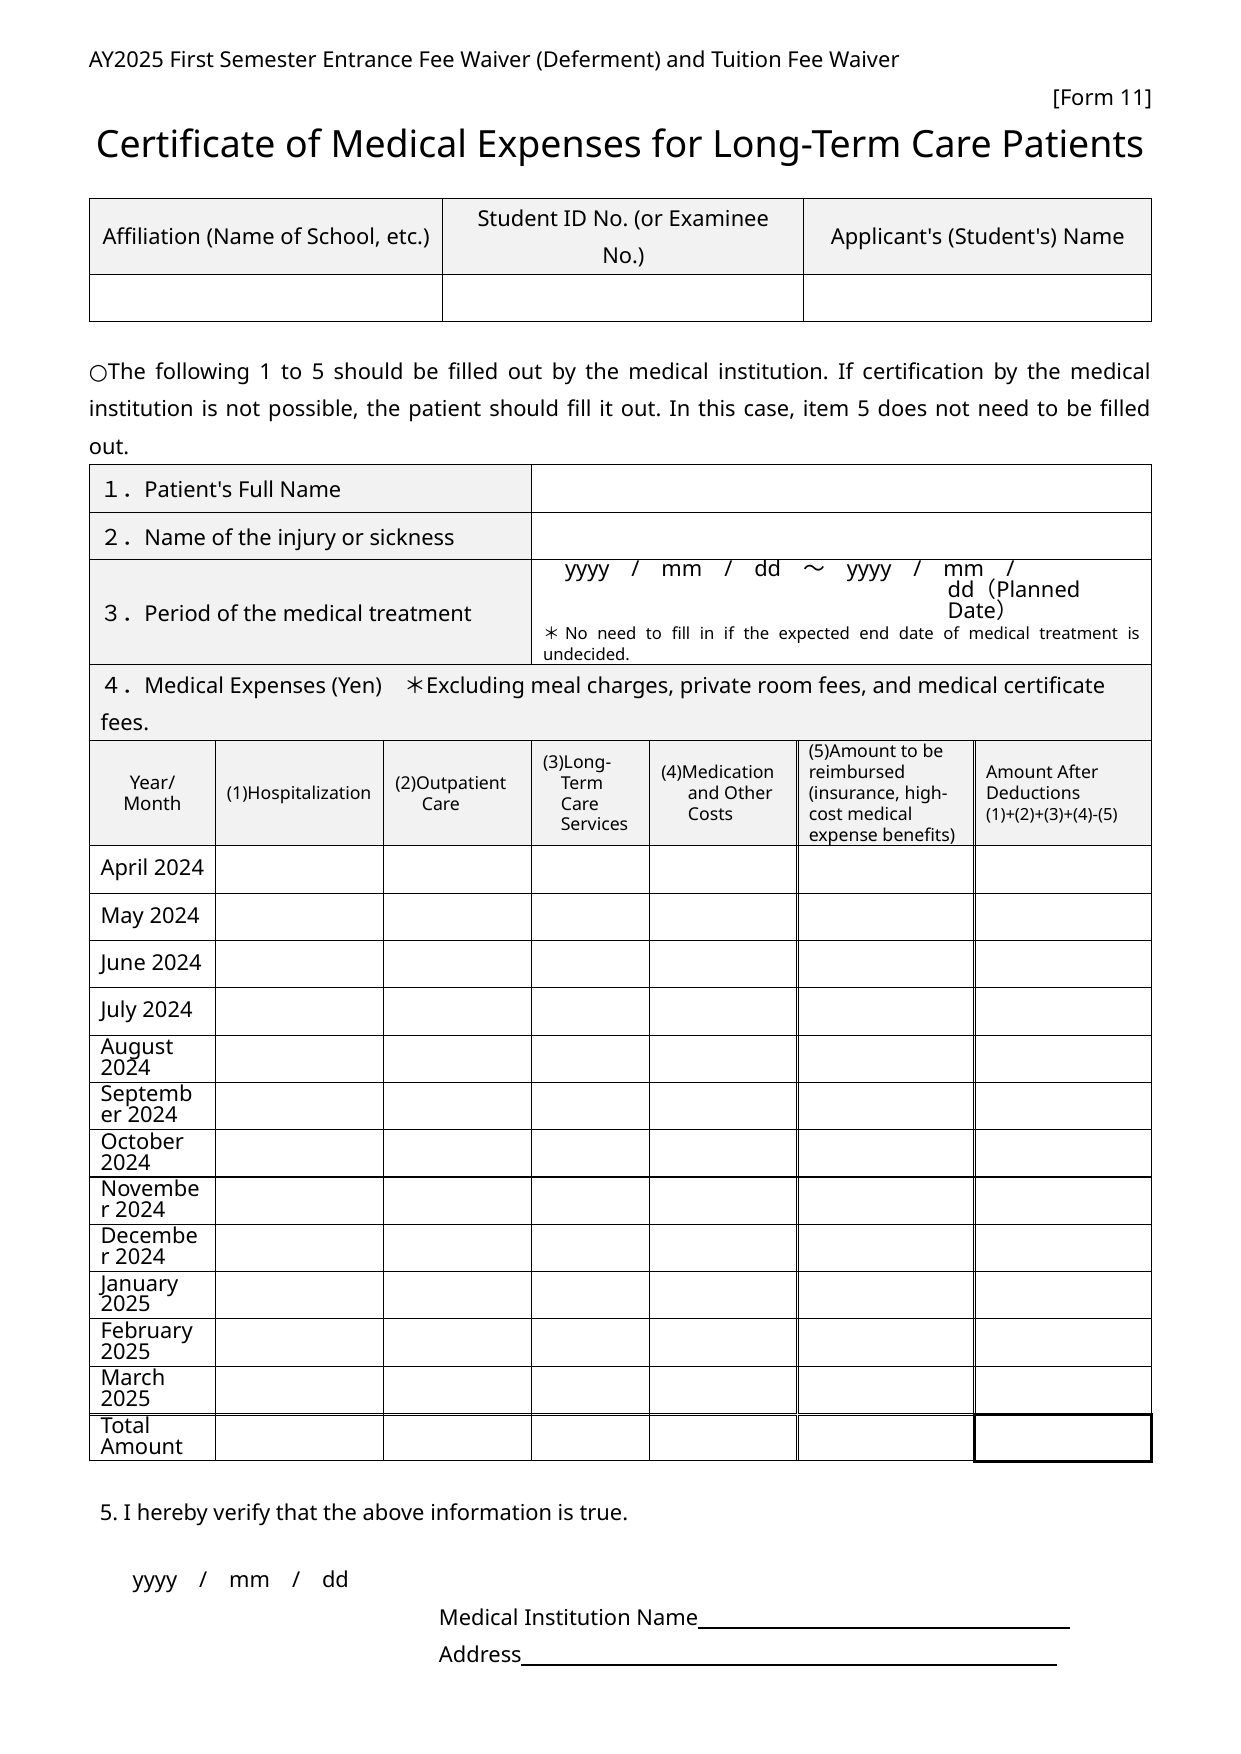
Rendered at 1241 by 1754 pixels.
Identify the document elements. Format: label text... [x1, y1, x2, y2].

table_cell [384, 1319, 531, 1366]
table_cell ２．Name of the injury or sickness [90, 513, 531, 559]
table_cell [384, 846, 531, 893]
table_cell [532, 941, 649, 987]
text 5. I hereby verify that the above information is true. [89, 1493, 1152, 1531]
table_cell [799, 1416, 973, 1460]
table_cell [216, 894, 383, 940]
table_cell [216, 988, 383, 1034]
table_cell [650, 1416, 796, 1460]
table_cell [384, 1367, 531, 1413]
table_cell [216, 846, 383, 893]
table_cell Total Amount [90, 1416, 215, 1460]
table_cell [976, 1272, 1151, 1318]
table_cell [976, 988, 1151, 1034]
table_cell [976, 1083, 1151, 1129]
table_cell [976, 1416, 1150, 1460]
table_cell November 2024 [90, 1178, 215, 1224]
table_cell [799, 1367, 973, 1413]
table_cell [650, 1036, 796, 1082]
table_cell [799, 1225, 973, 1271]
table_cell [384, 988, 531, 1034]
table_cell [443, 275, 803, 321]
table_cell [384, 1225, 531, 1271]
table_cell [650, 941, 796, 987]
table_cell [216, 1416, 383, 1460]
text Medical Institution Name [89, 1598, 1152, 1635]
table_cell [799, 894, 973, 940]
table_cell (3)Long-Term Care Services [532, 741, 649, 845]
table_header [532, 465, 1151, 512]
table_cell September 2024 [90, 1083, 215, 1129]
table_cell [976, 846, 1151, 893]
table_cell [976, 1036, 1151, 1082]
table_cell [532, 1178, 649, 1224]
table_cell [216, 1130, 383, 1176]
table_cell [532, 1272, 649, 1318]
table_cell [976, 941, 1151, 987]
table_cell [799, 1178, 973, 1224]
table_cell February 2025 [90, 1319, 215, 1366]
table_cell [799, 988, 973, 1034]
text Certificate of Medical Expenses for Long-Term Care Patients [89, 116, 1152, 168]
table_cell June 2024 [90, 941, 215, 987]
text [Form 11] [89, 78, 1152, 116]
table_cell [650, 846, 796, 893]
table_cell [532, 513, 1151, 559]
table_cell ３．Period of the medical treatment [90, 560, 531, 664]
table_cell [384, 941, 531, 987]
table_cell [532, 1225, 649, 1271]
table_cell [384, 1083, 531, 1129]
table_cell [650, 1083, 796, 1129]
table_cell [532, 1319, 649, 1366]
table_cell [650, 1225, 796, 1271]
table_cell [532, 894, 649, 940]
table_cell [799, 1319, 973, 1366]
table_cell December 2024 [90, 1225, 215, 1271]
table_cell [799, 1083, 973, 1129]
table_header １．Patient's Full Name [90, 465, 531, 512]
table_cell [650, 1319, 796, 1366]
table_cell August 2024 [90, 1036, 215, 1082]
table_cell (1)Hospitalization [216, 741, 383, 845]
table_cell [532, 1130, 649, 1176]
table_cell May 2024 [90, 894, 215, 940]
table_cell Year/Month [90, 741, 215, 845]
table_cell [216, 1225, 383, 1271]
table_cell [976, 1178, 1151, 1224]
table_cell [216, 1036, 383, 1082]
table_cell April 2024 [90, 846, 215, 893]
table_cell [384, 1416, 531, 1460]
table_cell [532, 846, 649, 893]
table_cell [650, 894, 796, 940]
table_cell [650, 1130, 796, 1176]
table_cell [216, 1272, 383, 1318]
table_cell [384, 1130, 531, 1176]
table_cell [216, 1319, 383, 1366]
table_cell [384, 1272, 531, 1318]
table_cell October 2024 [90, 1130, 215, 1176]
table_cell [650, 1367, 796, 1413]
table_cell [216, 1178, 383, 1224]
table_cell [532, 1083, 649, 1129]
table_cell [799, 1036, 973, 1082]
table_cell [799, 1130, 973, 1176]
table_cell [650, 988, 796, 1034]
table_cell January 2025 [90, 1272, 215, 1318]
table_cell [976, 1367, 1151, 1413]
table_cell ４．Medical Expenses (Yen) ＊Excluding meal charges, private room fees, and medical certificate fees. [90, 665, 1151, 740]
table_cell [650, 1272, 796, 1318]
table_cell [216, 1083, 383, 1129]
text Address [89, 1635, 1152, 1673]
table_cell yyyy / mm / dd ～ yyyy / mm / dd（Planned Date） ＊No need to fill in if the expected end date of medical treatment is undecided. [532, 560, 1151, 664]
table_cell [532, 1416, 649, 1460]
table_cell (5)Amount to be reimbursed (insurance, high-cost medical expense benefits) [799, 741, 973, 845]
table_cell [799, 941, 973, 987]
text yyyy / mm / dd [89, 1560, 1152, 1598]
table_cell March 2025 [90, 1367, 215, 1413]
table_cell (2)Outpatient Care [384, 741, 531, 845]
table_header Applicant's (Student's) Name [804, 199, 1151, 274]
table_cell [650, 1178, 796, 1224]
table_cell July 2024 [90, 988, 215, 1034]
table_cell [532, 988, 649, 1034]
table_cell [976, 1225, 1151, 1271]
table_cell [799, 1272, 973, 1318]
table_header Student ID No. (or Examinee No.) [443, 199, 803, 274]
table_cell [976, 894, 1151, 940]
table_cell [804, 275, 1151, 321]
table_cell [384, 1036, 531, 1082]
table_cell [384, 894, 531, 940]
table_cell [976, 1130, 1151, 1176]
table_cell [216, 1367, 383, 1413]
table_cell [976, 1319, 1151, 1366]
table_cell [216, 941, 383, 987]
table_cell Amount After Deductions (1)+(2)+(3)+(4)-(5) [976, 741, 1151, 845]
table_cell [532, 1367, 649, 1413]
table_cell (4)Medication and Other Costs [650, 741, 796, 845]
table_cell [384, 1178, 531, 1224]
table_cell [532, 1036, 649, 1082]
text ○The following 1 to 5 should be filled out by the medical institution. If certification by the medical institution is not possible, the patient should fill it out. In this case, item 5 does not need to be filled out. [89, 352, 1152, 464]
table_header Affiliation (Name of School, etc.) [90, 199, 442, 274]
table_cell [799, 846, 973, 893]
table_cell [90, 275, 442, 321]
